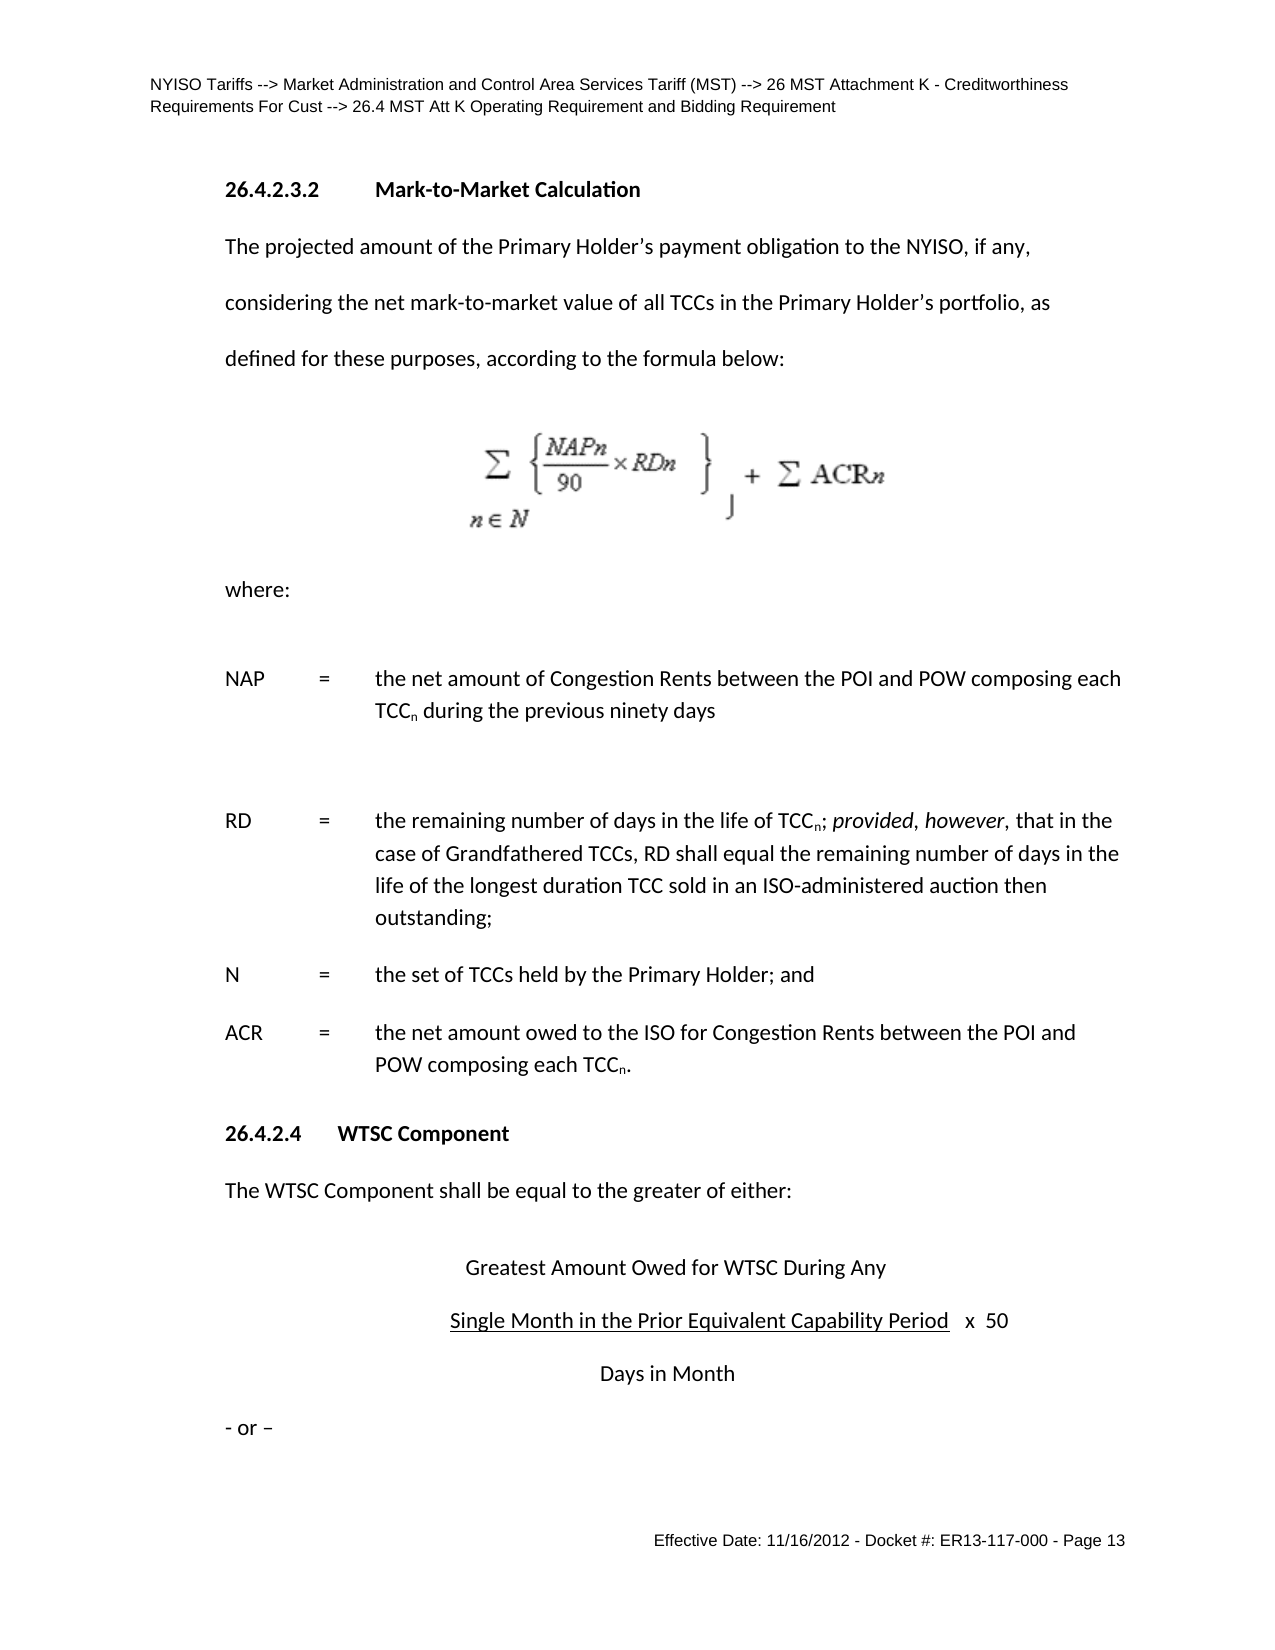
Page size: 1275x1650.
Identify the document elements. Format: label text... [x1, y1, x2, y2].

text Single Month in the Prior Equivalent Capability Period x 50 [450, 1307, 1125, 1334]
text N = the set of TCCs held by the Primary Holder; and [225, 960, 1125, 988]
text The projected amount of the Primary Holder’s payment obligation to the NYISO, if any, considering the net mark-to-market value of all TCCs in the Primary Holder’s portfolio, as defined for these purposes, according to the formula below: [225, 232, 1125, 372]
text where: [150, 575, 1125, 603]
text NAP = the net amount of Congestion Rents between the POI and POW composing each TCCn during the previous ninety days [225, 664, 1125, 724]
subtitle 26.4.2.4 WTSC Component [225, 1119, 1125, 1147]
text RD = the remaining number of days in the life of TCCn; provided, however, that in the case of Grandfathered TCCs, RD shall equal the remaining number of days in the life of the longest duration TCC sold in an ISO-administered auction then outstanding; [225, 807, 1125, 931]
text 26.4.2.3.2 Mark-to-Market Calculation [225, 175, 1125, 203]
text - or – [150, 1413, 1125, 1441]
text Days in Month [450, 1359, 1125, 1388]
picture [453, 421, 897, 554]
text ACR = the net amount owed to the ISO for Congestion Rents between the POI and POW composing each TCCn. [225, 1018, 1125, 1078]
text The WTSC Component shall be equal to the greater of either: [150, 1177, 1125, 1205]
text Greatest Amount Owed for WTSC During Any [450, 1253, 1125, 1282]
